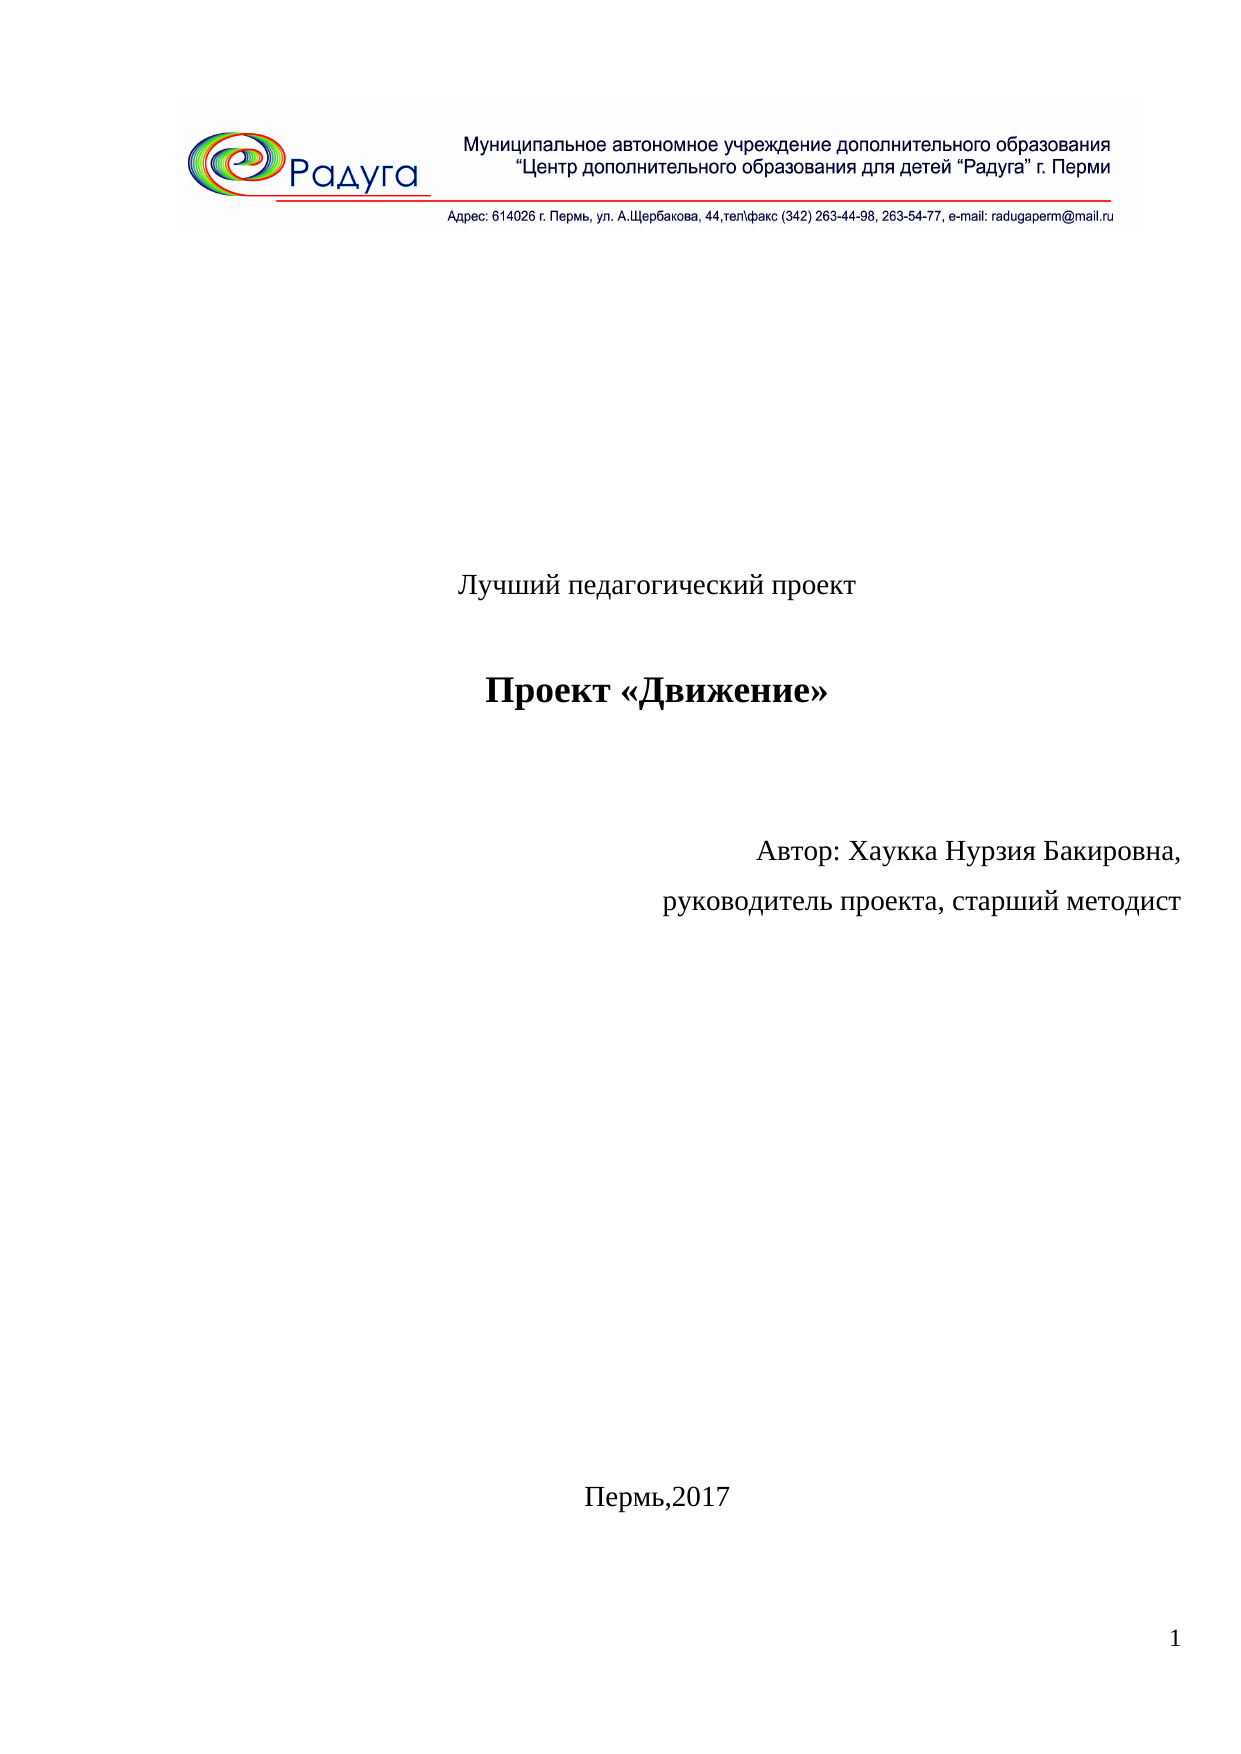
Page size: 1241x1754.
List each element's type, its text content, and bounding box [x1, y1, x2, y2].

text Пермь,2017 [133, 1479, 1181, 1512]
text Лучший педагогический проект [133, 567, 1181, 601]
text Автор: Хаукка Нурзия Бакировна, [133, 833, 1181, 867]
text руководитель проекта, старший методист [133, 883, 1181, 917]
text Проект «Движение» [133, 668, 1181, 711]
picture [171, 92, 1143, 232]
